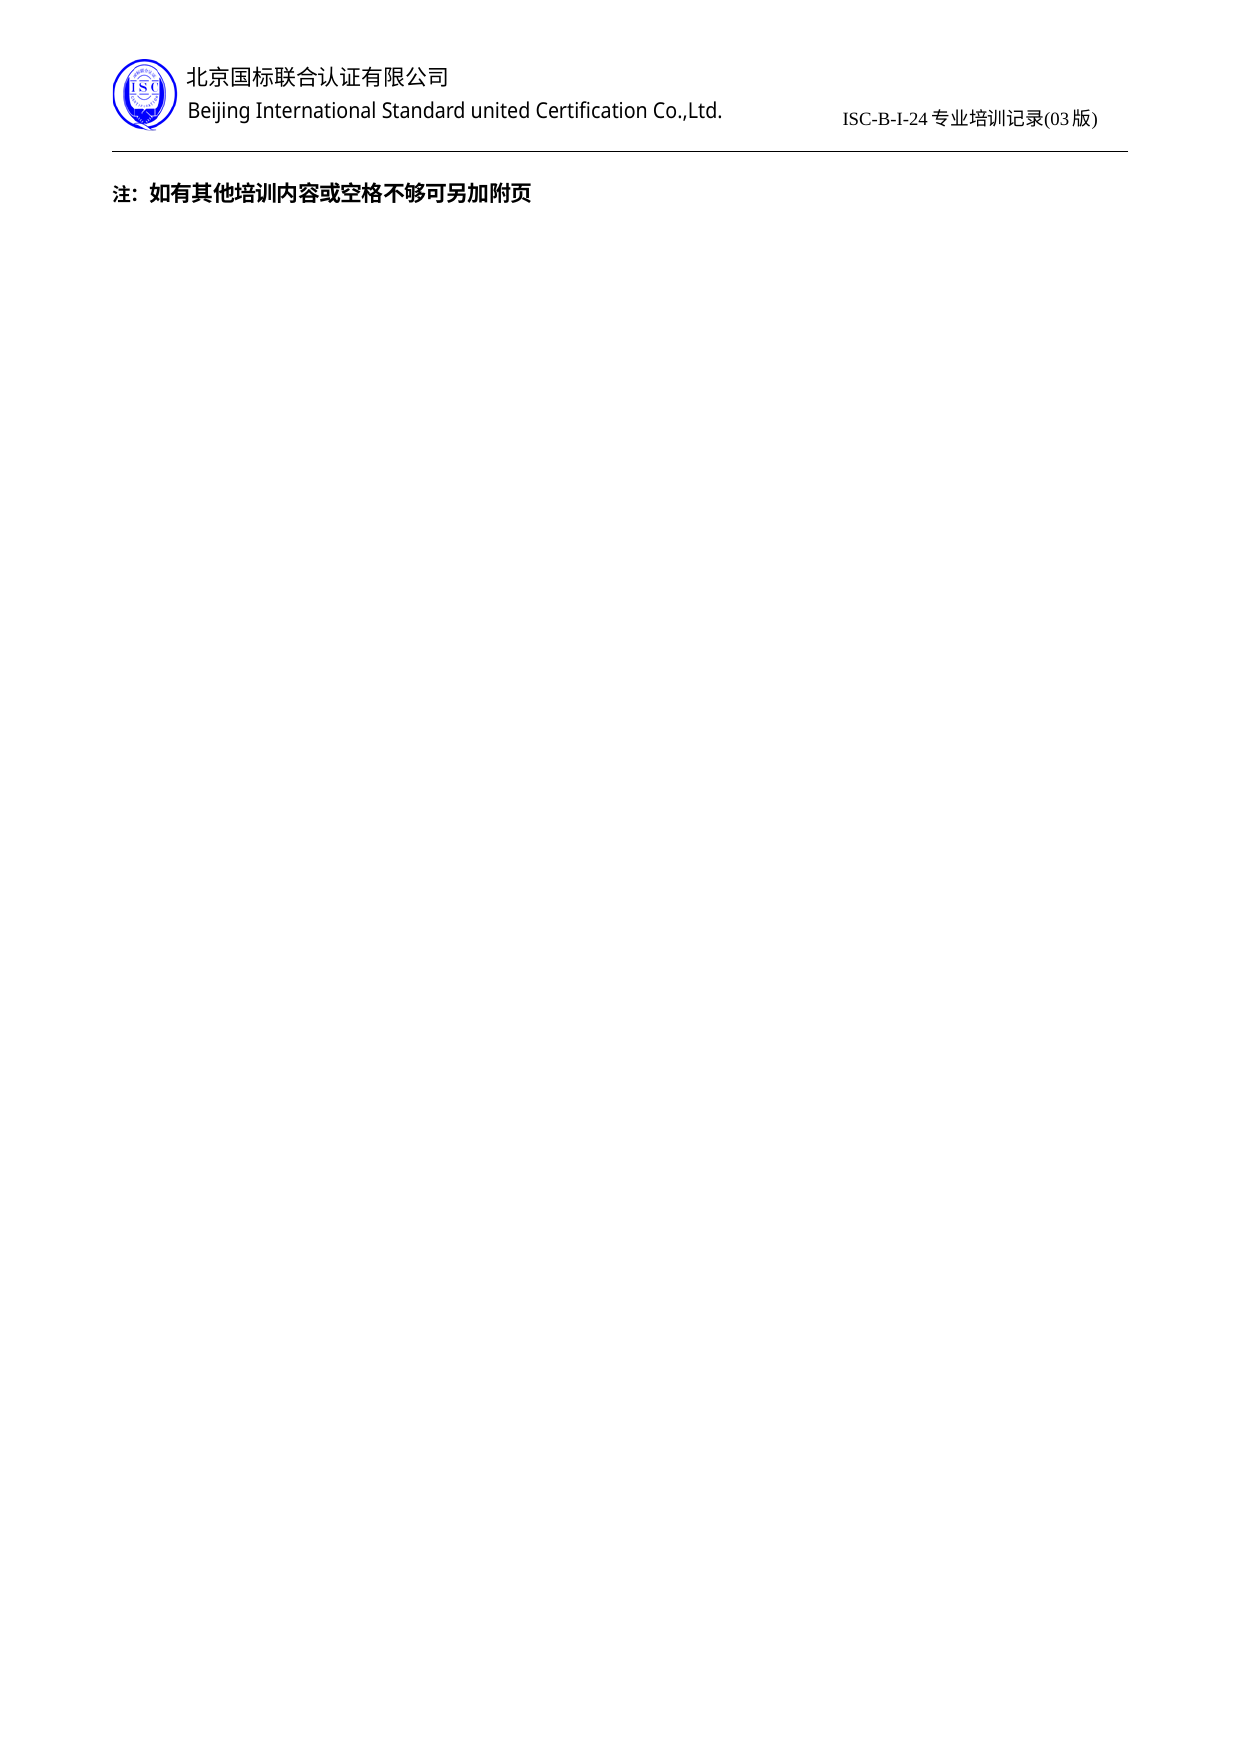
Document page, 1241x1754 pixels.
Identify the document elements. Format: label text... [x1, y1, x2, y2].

picture [112, 59, 180, 131]
text 注：如有其他培训内容或空格不够可另加附页 [112, 176, 1128, 208]
